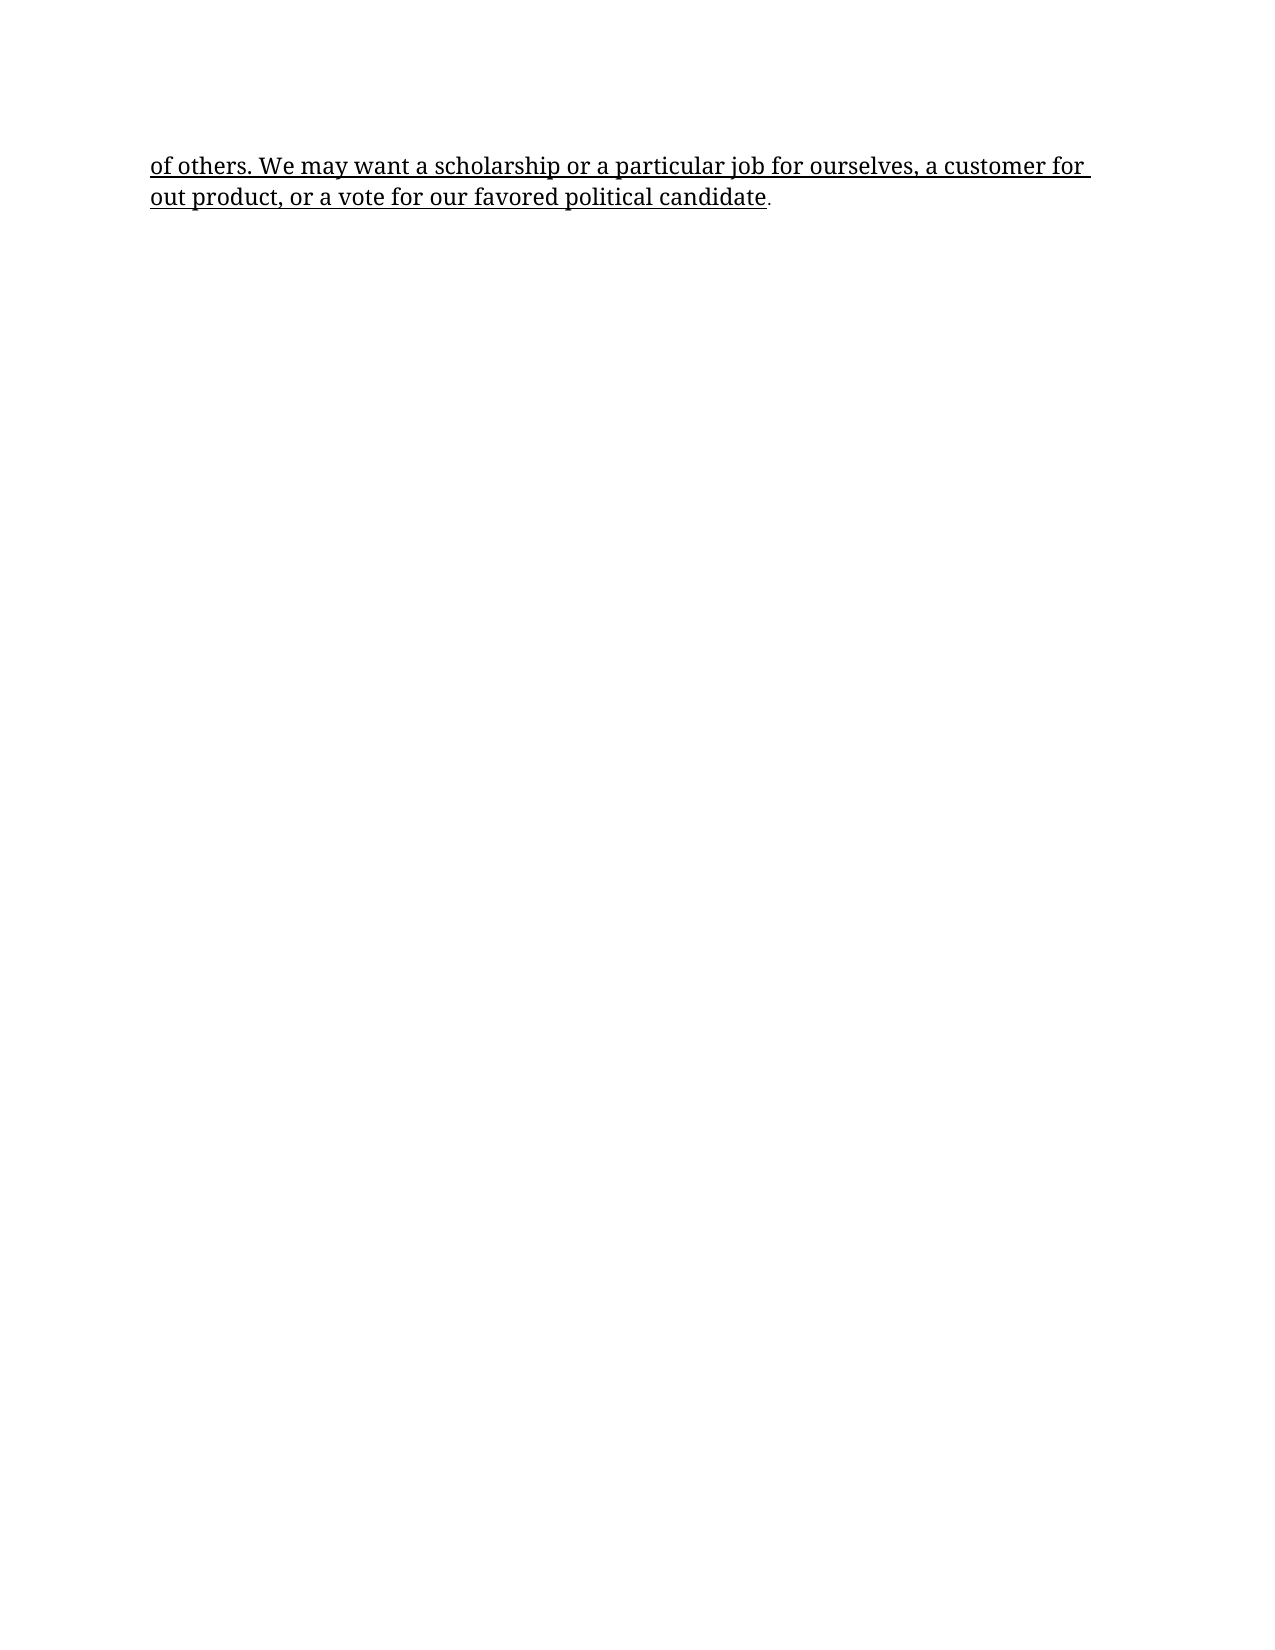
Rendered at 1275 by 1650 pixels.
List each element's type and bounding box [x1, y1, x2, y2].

text [150, 150, 1095, 212]
